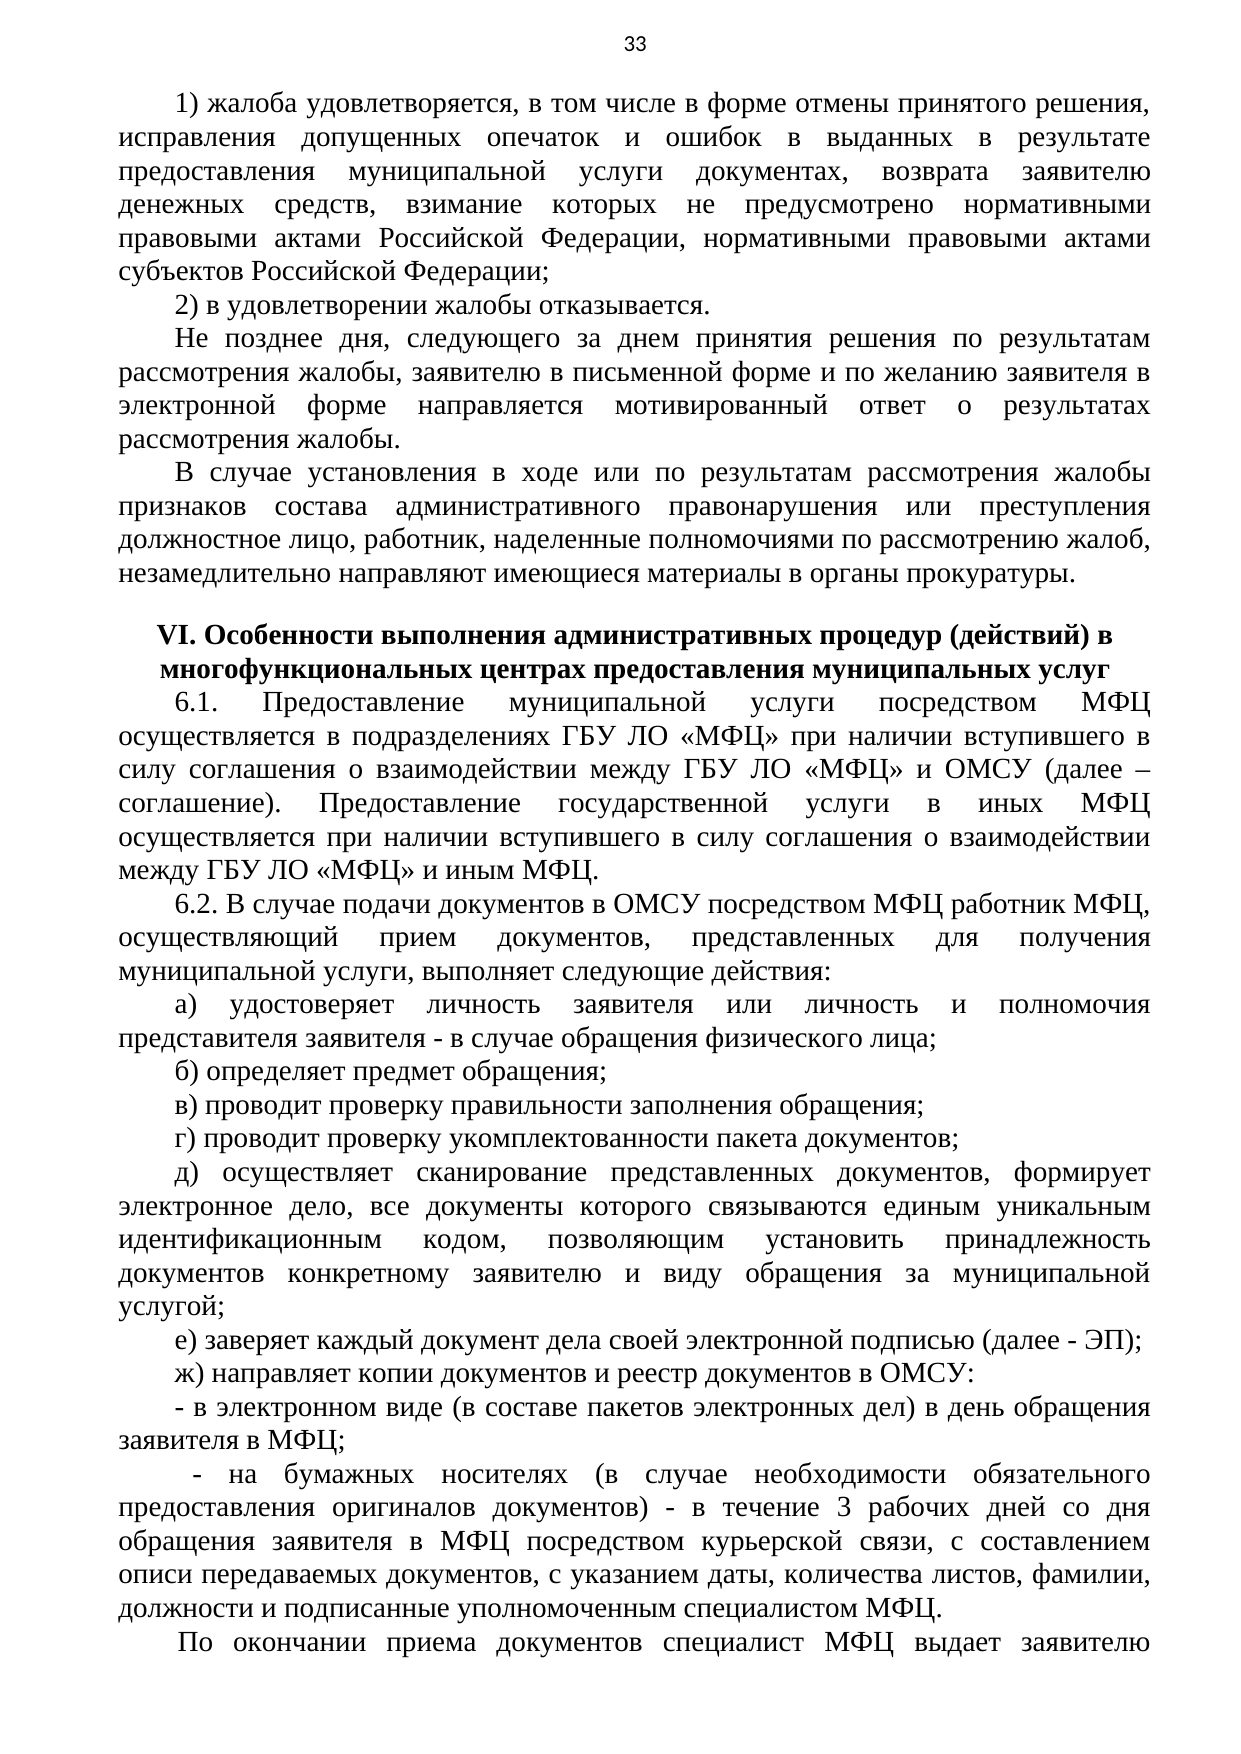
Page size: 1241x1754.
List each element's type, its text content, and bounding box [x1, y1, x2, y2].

text - в электронном виде (в составе пакетов электронных дел) в день обращения заявителя в МФЦ; [118, 1389, 1152, 1456]
text г) проводит проверку укомплектованности пакета документов; [118, 1121, 1152, 1154]
text 6.1. Предоставление муниципальной услуги посредством МФЦ осуществляется в подразделениях ГБУ ЛО «МФЦ» при наличии вступившего в силу соглашения о взаимодействии между ГБУ ЛО «МФЦ» и ОМСУ (далее – соглашение). Предоставление государственной услуги в иных МФЦ осуществляется при наличии вступившего в силу соглашения о взаимодействии между ГБУ ЛО «МФЦ» и иным МФЦ. [118, 684, 1152, 886]
text б) определяет предмет обращения; [118, 1053, 1152, 1087]
text е) заверяет каждый документ дела своей электронной подписью (далее - ЭП); [118, 1322, 1152, 1355]
text 6.2. В случае подачи документов в ОМСУ посредством МФЦ работник МФЦ, осуществляющий прием документов, представленных для получения муниципальной услуги, выполняет следующие действия: [118, 886, 1152, 986]
text - на бумажных носителях (в случае необходимости обязательного предоставления оригиналов документов) - в течение 3 рабочих дней со дня обращения заявителя в МФЦ посредством курьерской связи, с составлением описи передаваемых документов, с указанием даты, количества листов, фамилии, должности и подписанные уполномоченным специалистом МФЦ. [118, 1456, 1152, 1624]
text 2) в удовлетворении жалобы отказывается. [118, 287, 1152, 320]
text ж) направляет копии документов и реестр документов в ОМСУ: [118, 1355, 1152, 1389]
text 1) жалоба удовлетворяется, в том числе в форме отмены принятого решения, исправления допущенных опечаток и ошибок в выданных в результате предоставления муниципальной услуги документах, возврата заявителю денежных средств, взимание которых не предусмотрено нормативными правовыми актами Российской Федерации, нормативными правовыми актами субъектов Российской Федерации; [118, 86, 1152, 287]
text а) удостоверяет личность заявителя или личность и полномочия представителя заявителя - в случае обращения физического лица; [118, 986, 1152, 1053]
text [118, 1624, 1152, 1657]
text В случае установления в ходе или по результатам рассмотрения жалобы признаков состава административного правонарушения или преступления должностное лицо, работник, наделенные полномочиями по рассмотрению жалоб, незамедлительно направляют имеющиеся материалы в органы прокуратуры. [118, 454, 1152, 589]
text д) осуществляет сканирование представленных документов, формирует электронное дело, все документы которого связываются единым уникальным идентификационным кодом, позволяющим установить принадлежность документов конкретному заявителю и виду обращения за муниципальной услугой; [118, 1154, 1152, 1322]
text Не позднее дня, следующего за днем принятия решения по результатам рассмотрения жалобы, заявителю в письменной форме и по желанию заявителя в электронной форме направляется мотивированный ответ о результатах рассмотрения жалобы. [118, 320, 1152, 454]
text в) проводит проверку правильности заполнения обращения; [118, 1087, 1152, 1121]
text vi. Особенности выполнения административных процедур (действий) в многофункциональных центрах предоставления муниципальных услуг [118, 617, 1152, 684]
